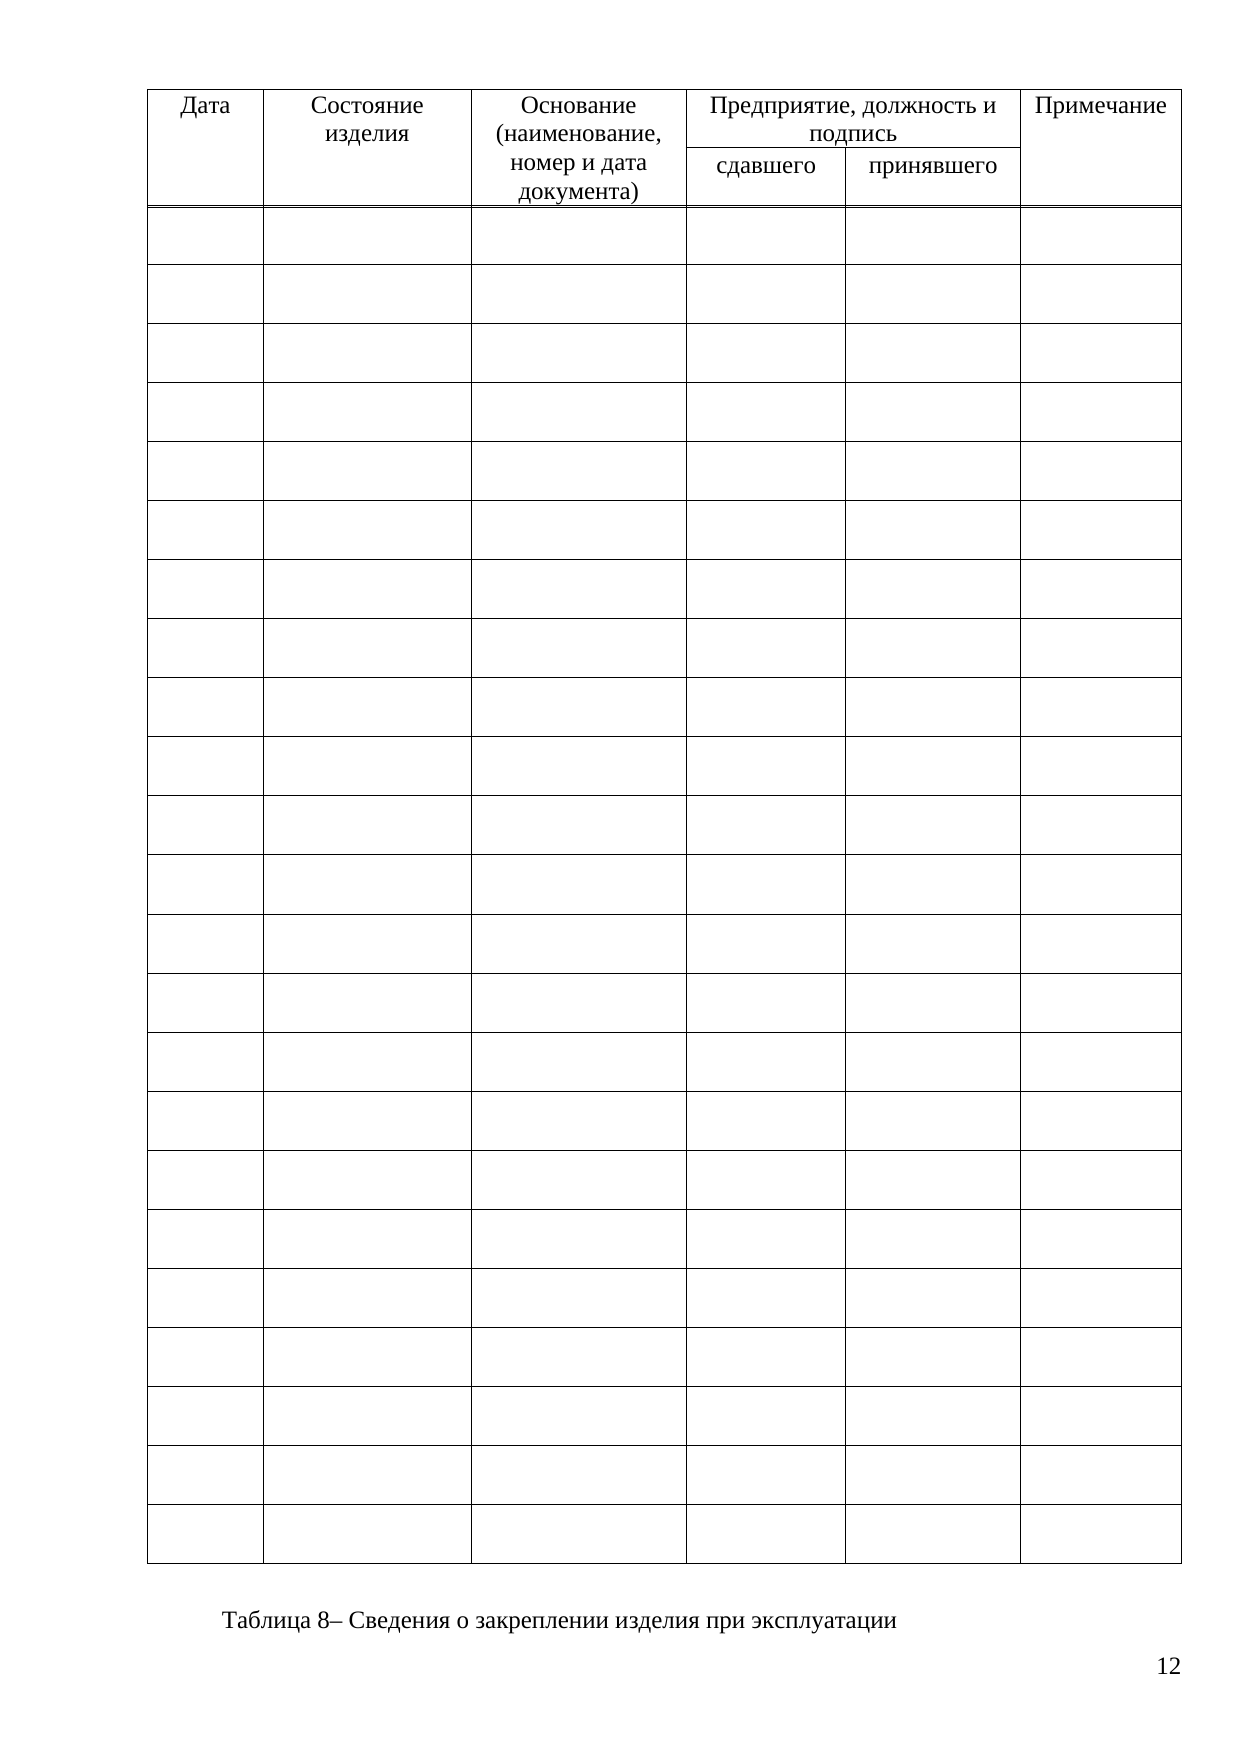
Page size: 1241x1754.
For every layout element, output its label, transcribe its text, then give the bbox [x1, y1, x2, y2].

table_cell [472, 737, 686, 795]
table_cell [846, 1033, 1020, 1091]
table_cell [687, 1328, 845, 1386]
table_cell [687, 442, 845, 500]
table_cell [264, 208, 471, 264]
table_cell [472, 1387, 686, 1445]
table_cell [846, 1446, 1020, 1504]
table_header Примечание [1021, 90, 1181, 205]
table_cell [1021, 737, 1181, 795]
table_cell [264, 855, 471, 913]
table_cell [687, 383, 845, 441]
table_cell [687, 796, 845, 854]
table_cell [846, 796, 1020, 854]
table_cell [1021, 560, 1181, 618]
table_cell [472, 1446, 686, 1504]
table_cell [472, 1210, 686, 1268]
table_cell [1021, 442, 1181, 500]
table_cell [148, 678, 263, 736]
table_cell [148, 265, 263, 323]
table_cell [148, 1092, 263, 1150]
table_cell [687, 1505, 845, 1563]
table_cell [687, 915, 845, 972]
table_cell [264, 737, 471, 795]
table_cell [687, 855, 845, 913]
table_cell [687, 1033, 845, 1091]
table_cell [1021, 1033, 1181, 1091]
table_cell [472, 265, 686, 323]
table_cell [1021, 1387, 1181, 1445]
table_cell [264, 796, 471, 854]
table_cell [472, 1092, 686, 1150]
table_cell [846, 619, 1020, 677]
table_cell [687, 1210, 845, 1268]
table_cell [264, 1505, 471, 1563]
table_cell [264, 265, 471, 323]
table_cell [472, 855, 686, 913]
table_header Дата [148, 90, 263, 205]
table_cell [264, 1446, 471, 1504]
table_cell [472, 501, 686, 559]
table_cell [264, 1033, 471, 1091]
table_cell [846, 1328, 1020, 1386]
table_cell [846, 442, 1020, 500]
table_cell принявшего [846, 148, 1020, 205]
table_cell [1021, 501, 1181, 559]
table_cell [846, 1092, 1020, 1150]
table_cell [148, 442, 263, 500]
table_cell [472, 619, 686, 677]
table_cell [264, 501, 471, 559]
table_cell [264, 678, 471, 736]
table_cell [148, 324, 263, 382]
table_cell [687, 737, 845, 795]
table_cell [1021, 265, 1181, 323]
table_cell [472, 974, 686, 1032]
table_cell [1021, 974, 1181, 1032]
table_cell [687, 1151, 845, 1209]
table_cell [148, 855, 263, 913]
table_cell [264, 560, 471, 618]
table_cell [148, 560, 263, 618]
table_cell [687, 1269, 845, 1327]
table_cell [472, 1269, 686, 1327]
table_cell [1021, 1151, 1181, 1209]
table_cell [846, 501, 1020, 559]
table_cell [148, 208, 263, 264]
table_cell [264, 324, 471, 382]
table_cell [264, 619, 471, 677]
table_cell [687, 265, 845, 323]
table_cell [472, 1033, 686, 1091]
table_cell [148, 501, 263, 559]
table_cell [148, 915, 263, 972]
table_cell [148, 1269, 263, 1327]
table_cell [1021, 1328, 1181, 1386]
table_cell [687, 1092, 845, 1150]
table_header Предприятие, должность и подпись [687, 90, 1020, 147]
table_cell [1021, 1505, 1181, 1563]
table_header Состояние изделия [264, 90, 471, 205]
table_cell [846, 324, 1020, 382]
table_cell [687, 208, 845, 264]
table_cell [148, 1033, 263, 1091]
table_cell [687, 678, 845, 736]
table_cell [264, 974, 471, 1032]
table_cell [846, 1269, 1020, 1327]
table_cell [846, 1210, 1020, 1268]
table_cell [264, 383, 471, 441]
table_cell [687, 560, 845, 618]
table_cell [148, 1387, 263, 1445]
table_cell [148, 1446, 263, 1504]
table_cell [1021, 915, 1181, 972]
table_cell [148, 974, 263, 1032]
table_cell [472, 1328, 686, 1386]
table_cell [264, 442, 471, 500]
table_cell [846, 678, 1020, 736]
table_cell [846, 1151, 1020, 1209]
text Таблица 8– Сведения о закреплении изделия при эксплуатации [148, 1605, 1181, 1634]
table_cell [687, 324, 845, 382]
table_cell [148, 737, 263, 795]
table_cell [264, 1151, 471, 1209]
table_cell [1021, 1269, 1181, 1327]
table_cell [148, 619, 263, 677]
table_cell [846, 383, 1020, 441]
table_cell [846, 1387, 1020, 1445]
table_cell [846, 737, 1020, 795]
table_cell [1021, 324, 1181, 382]
table_cell [148, 1210, 263, 1268]
table_cell [472, 560, 686, 618]
table_cell [846, 208, 1020, 264]
table_cell [472, 1505, 686, 1563]
table_cell [1021, 208, 1181, 264]
table_cell [472, 678, 686, 736]
table_cell [148, 1151, 263, 1209]
table_cell [264, 1387, 471, 1445]
table_cell [472, 324, 686, 382]
table_cell [687, 1387, 845, 1445]
table_cell [687, 1446, 845, 1504]
table_cell [264, 915, 471, 972]
table_cell [687, 501, 845, 559]
table_cell [687, 619, 845, 677]
table_cell [846, 915, 1020, 972]
table_cell [148, 1328, 263, 1386]
table_cell [264, 1269, 471, 1327]
table_cell [148, 796, 263, 854]
table_cell [1021, 383, 1181, 441]
table_cell [148, 383, 263, 441]
table_cell [264, 1328, 471, 1386]
table_cell [148, 1505, 263, 1563]
table_cell [472, 915, 686, 972]
table_cell [1021, 1446, 1181, 1504]
table_cell [1021, 1092, 1181, 1150]
table_cell [846, 855, 1020, 913]
table_cell [472, 796, 686, 854]
table_cell [264, 1210, 471, 1268]
table_cell [846, 560, 1020, 618]
table_header Основание (наименование, номер и дата документа) [472, 90, 686, 205]
table_cell [687, 974, 845, 1032]
table_cell [472, 1151, 686, 1209]
table_cell [472, 383, 686, 441]
table_cell [1021, 619, 1181, 677]
table_cell [264, 1092, 471, 1150]
table_cell [1021, 796, 1181, 854]
table_cell [1021, 855, 1181, 913]
table_cell сдавшего [687, 148, 845, 205]
table_cell [1021, 678, 1181, 736]
table_cell [472, 442, 686, 500]
table_cell [846, 1505, 1020, 1563]
table_cell [846, 265, 1020, 323]
table_cell [1021, 1210, 1181, 1268]
table_cell [472, 208, 686, 264]
table_cell [846, 974, 1020, 1032]
